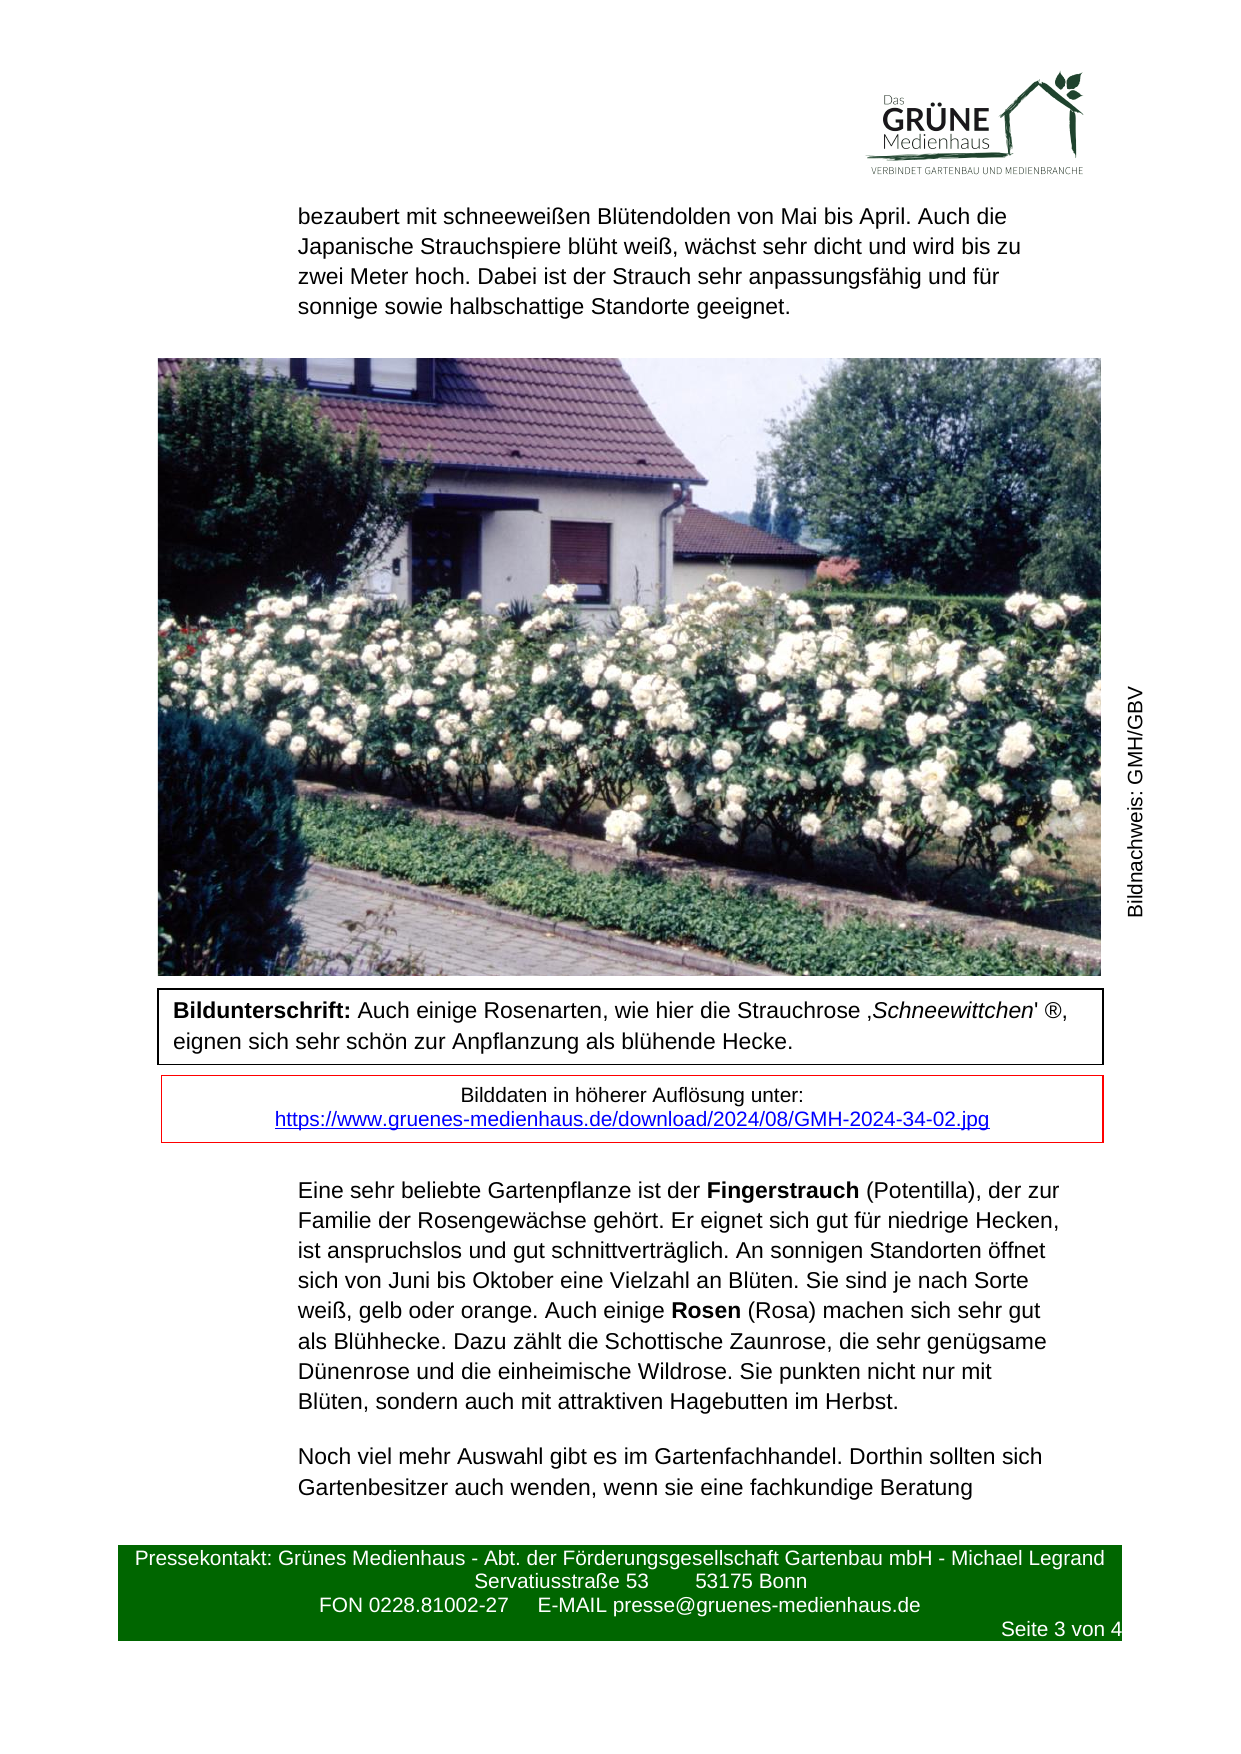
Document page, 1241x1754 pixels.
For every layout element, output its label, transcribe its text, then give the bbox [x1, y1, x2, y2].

text Eine sehr beliebte Gartenpflanze ist der Fingerstrauch (Potentilla), der zur Familie der Rosengewächse gehört. Er eignet sich gut für niedrige Hecken, ist anspruchslos und gut schnittverträglich. An sonnigen Standorten öffnet sich von Juni bis Oktober eine Vielzahl an Blüten. Sie sind je nach Sorte weiß, gelb oder orange. Auch einige Rosen (Rosa) machen sich sehr gut als Blühhecke. Dazu zählt die Schottische Zaunrose, die sehr genügsame Dünenrose und die einheimische Wildrose. Sie punkten nicht nur mit Blüten, sondern auch mit attraktiven Hagebutten im Herbst. [298, 1177, 1062, 1414]
picture [157, 358, 1101, 976]
picture [860, 67, 1093, 182]
